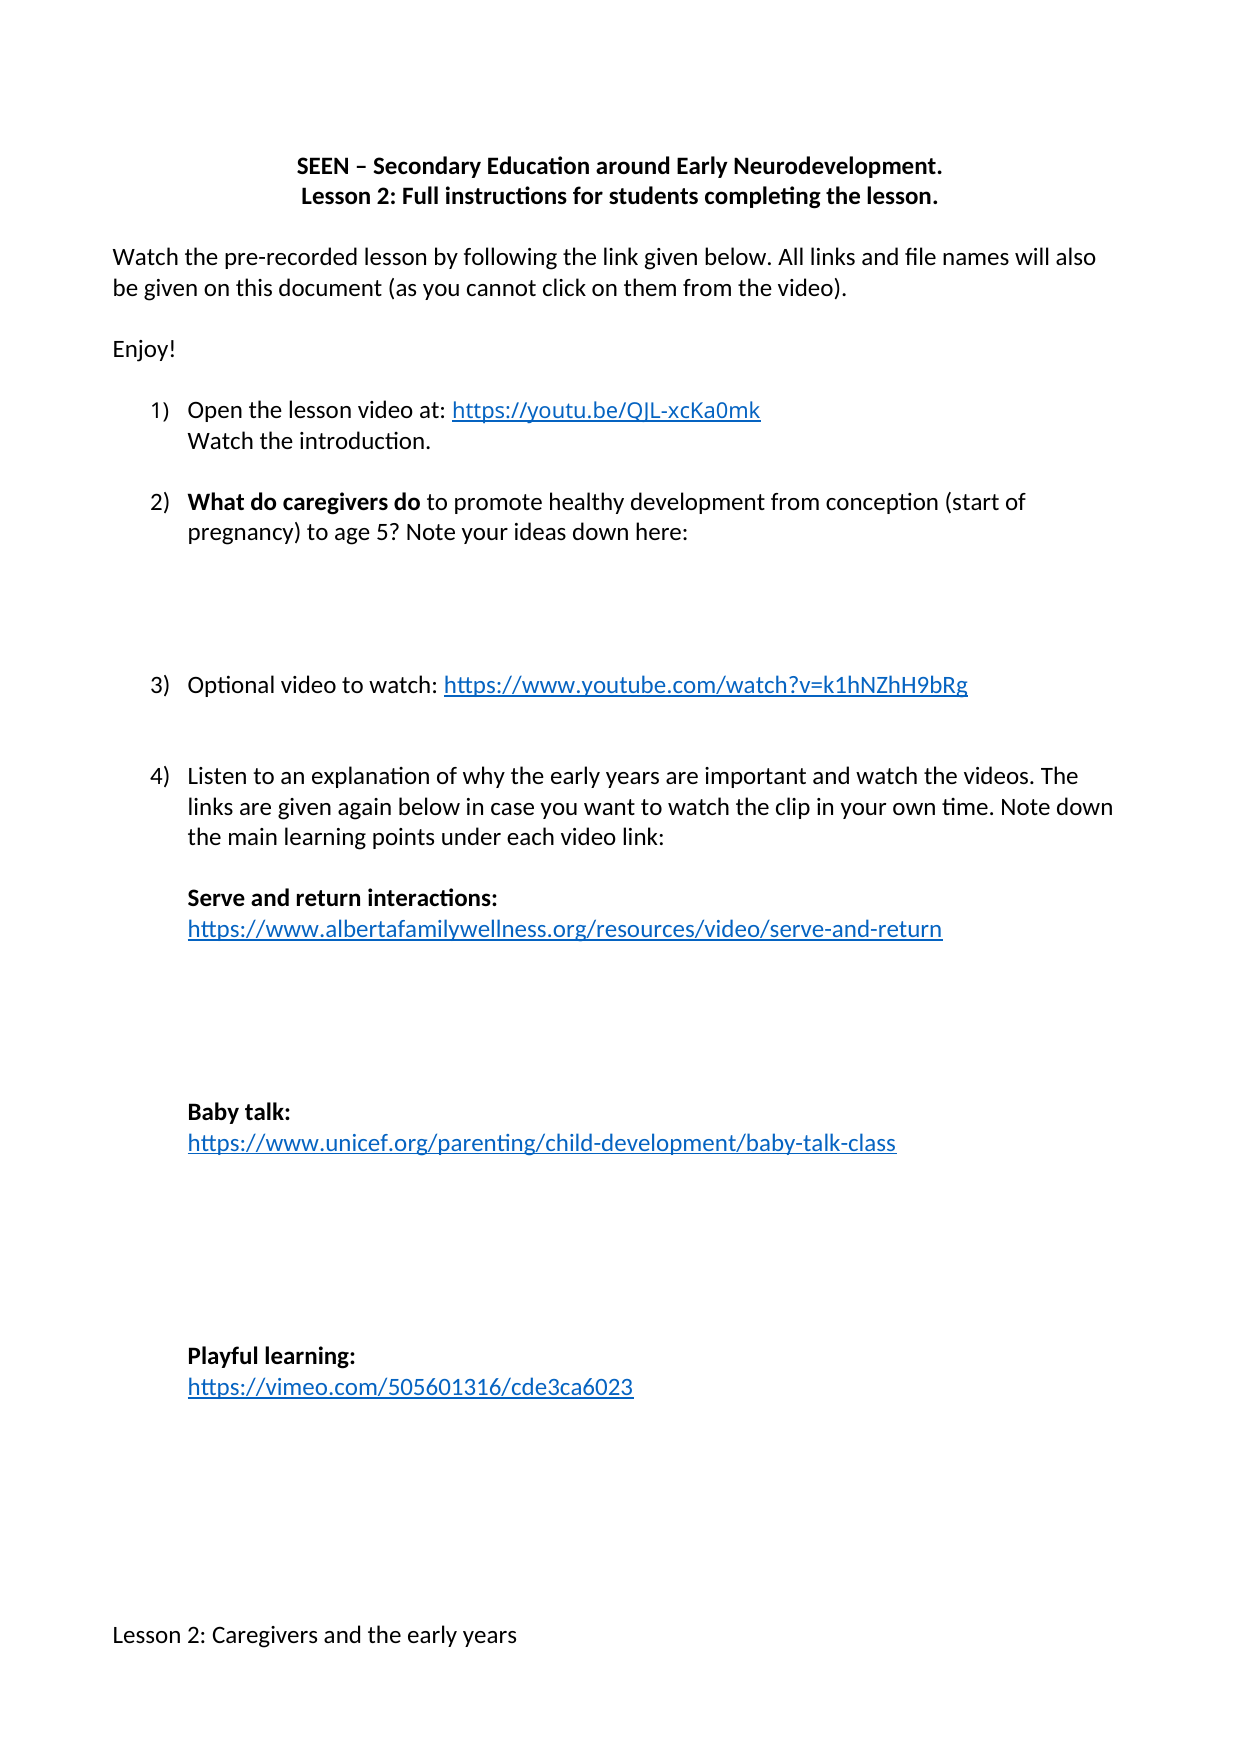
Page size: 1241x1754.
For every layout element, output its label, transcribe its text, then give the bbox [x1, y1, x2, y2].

list Serve and return interactions: [187, 883, 1128, 913]
list Optional video to watch: https://www.youtube.com/watch?v=k1hNZhH9bRg [150, 669, 1128, 699]
list Open the lesson video at: https://youtu.be/QJL-xcKa0mk [150, 394, 1128, 425]
text Enjoy! [112, 333, 1128, 364]
list https://www.unicef.org/parenting/child-development/baby-talk-class [187, 1127, 1128, 1157]
list Listen to an explanation of why the early years are important and watch the videos. The links are given again below in case you want to watch the clip in your own time. Note down the main learning points under each video link: [150, 761, 1128, 852]
text Watch the pre-recorded lesson by following the link given below. All links and file names will also be given on this document (as you cannot click on them from the video). [112, 242, 1128, 303]
list Playful learning: [187, 1340, 1128, 1371]
text SEEN – Secondary Education around Early Neurodevelopment. [112, 150, 1128, 181]
list What do caregivers do to promote healthy development from conception (start of pregnancy) to age 5? Note your ideas down here: [150, 486, 1128, 547]
list Baby talk: [187, 1096, 1128, 1127]
list https://vimeo.com/505601316/cde3ca6023 [187, 1371, 1128, 1401]
text Watch the introduction. [150, 425, 1128, 455]
text Lesson 2: Full instructions for students completing the lesson. [112, 181, 1128, 211]
list https://www.albertafamilywellness.org/resources/video/serve-and-return [187, 913, 1128, 944]
